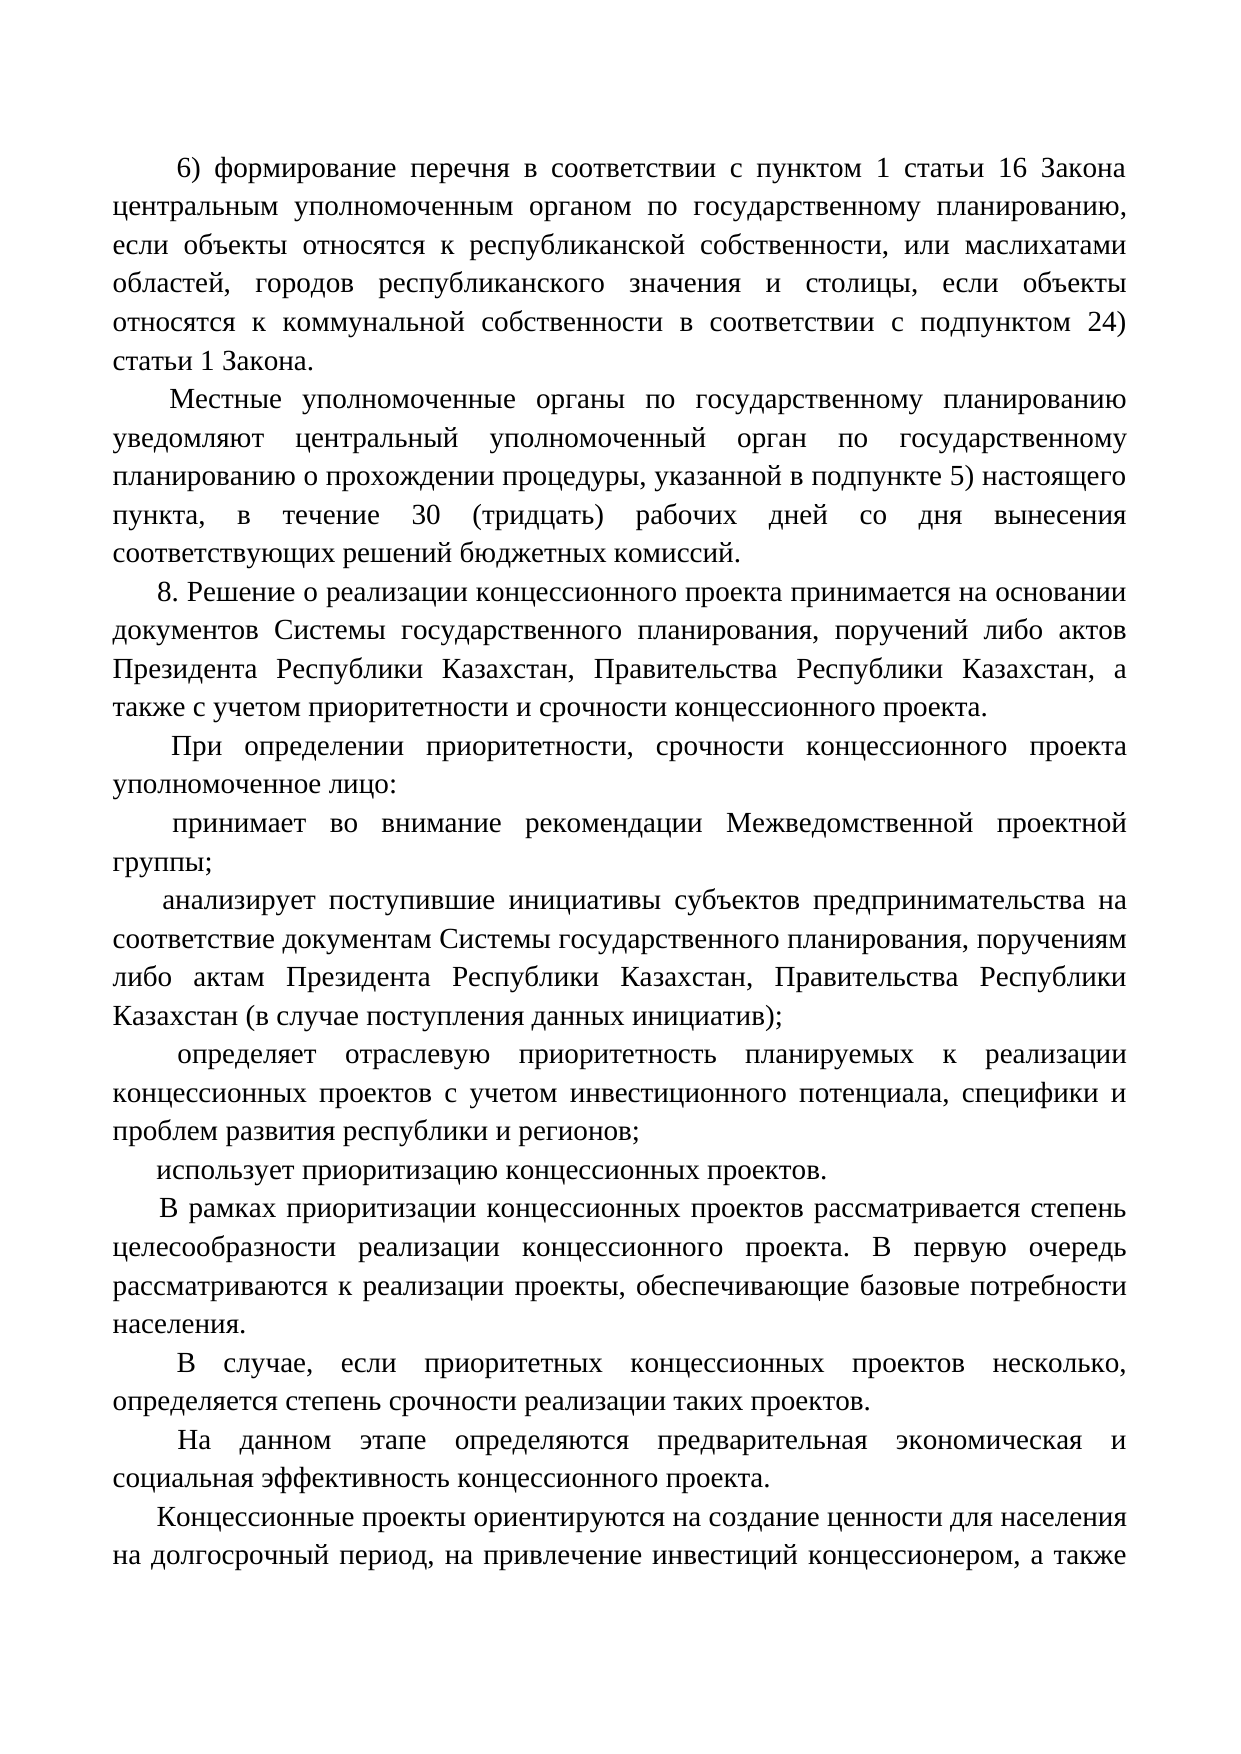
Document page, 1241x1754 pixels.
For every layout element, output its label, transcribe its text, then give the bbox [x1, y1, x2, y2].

text Местные уполномоченные органы по государственному планированию уведомляют центральный уполномоченный орган по государственному планированию о прохождении процедуры, указанной в подпункте 5) настоящего пункта, в течение 30 (тридцать) рабочих дней со дня вынесения соответствующих решений бюджетных комиссий. [112, 381, 1128, 569]
text На данном этапе определяются предварительная экономическая и социальная эффективность концессионного проекта. [112, 1422, 1128, 1494]
text В случае, если приоритетных концессионных проектов несколько, определяется степень срочности реализации таких проектов. [112, 1345, 1128, 1417]
text 6) формирование перечня в соответствии с пунктом 1 статьи 16 Закона центральным уполномоченным органом по государственному планированию, если объекты относятся к республиканской собственности, или маслихатами областей, городов республиканского значения и столицы, если объекты относятся к коммунальной собственности в соответствии с подпунктом 24) статьи 1 Закона. [112, 150, 1128, 376]
text анализирует поступившие инициативы субъектов предпринимательства на соответствие документам Системы государственного планирования, поручениям либо актам Президента Республики Казахстан, Правительства Республики Казахстан (в случае поступления данных инициатив); [112, 882, 1128, 1031]
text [112, 1499, 1128, 1571]
text принимает во внимание рекомендации Межведомственной проектной группы; [112, 805, 1128, 877]
text В рамках приоритизации концессионных проектов рассматривается степень целесообразности реализации концессионного проекта. В первую очередь рассматриваются к реализации проекты, обеспечивающие базовые потребности населения. [112, 1191, 1128, 1340]
text При определении приоритетности, срочности концессионного проекта уполномоченное лицо: [112, 728, 1128, 800]
text использует приоритизацию концессионных проектов. [112, 1152, 1128, 1186]
text определяет отраслевую приоритетность планируемых к реализации концессионных проектов с учетом инвестиционного потенциала, специфики и проблем развития республики и регионов; [112, 1036, 1128, 1147]
text 8. Решение о реализации концессионного проекта принимается на основании документов Системы государственного планирования, поручений либо актов Президента Республики Казахстан, Правительства Республики Казахстан, а также с учетом приоритетности и срочности концессионного проекта. [112, 574, 1128, 723]
